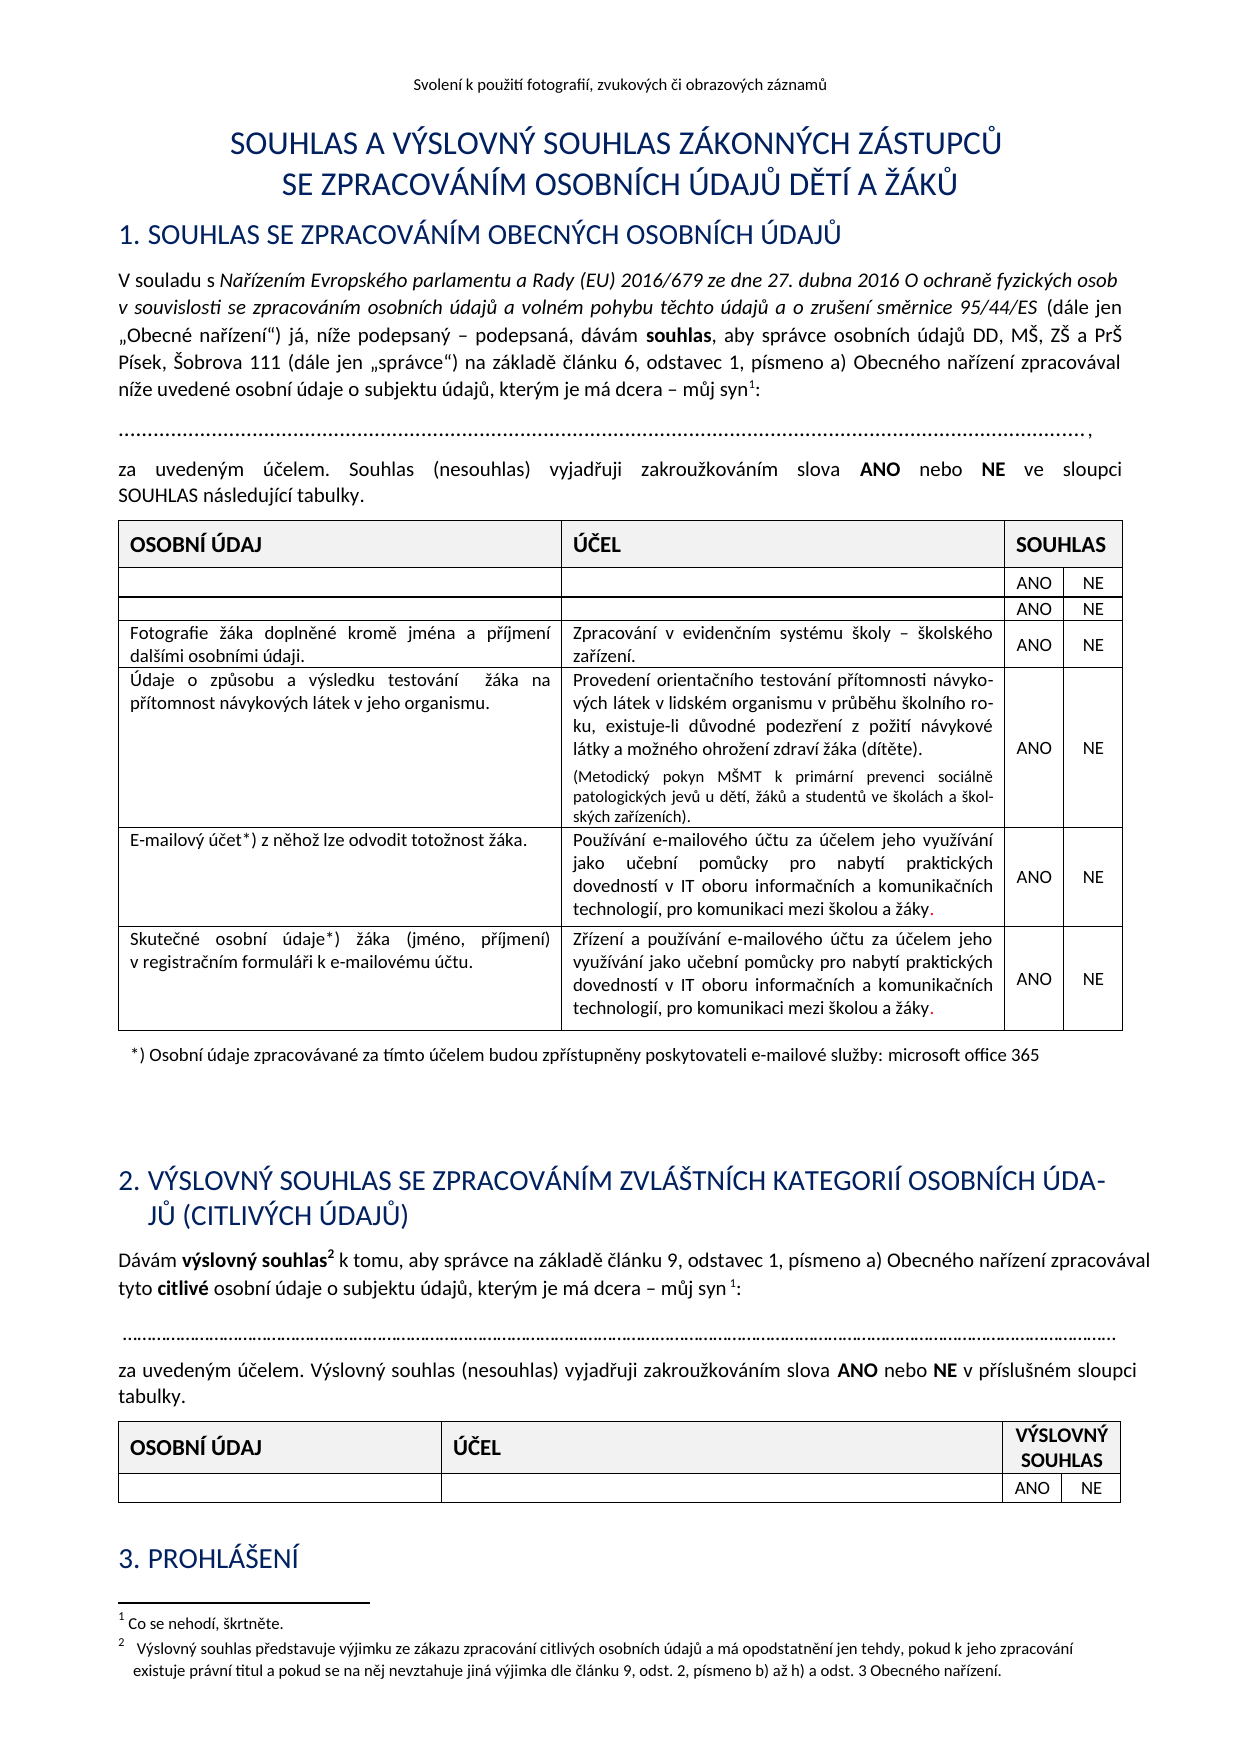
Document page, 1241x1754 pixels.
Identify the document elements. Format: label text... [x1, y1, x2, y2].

table_header SOUHLAS [1005, 521, 1122, 567]
table_cell [442, 1474, 1002, 1502]
table_cell [119, 568, 561, 596]
table_cell NE [1064, 828, 1122, 926]
subtitle SOUHLAS SE ZPRACOVÁNÍM OBECNÝCH OSOBNÍCH ÚDAJŮ [118, 216, 1122, 252]
table_cell [119, 598, 561, 620]
text za uvedeným účelem. Výslovný souhlas (nesouhlas) vyjadřuji zakroužkováním slova ANO nebo NE v příslušném sloupci tabulky. [118, 1358, 1137, 1408]
table_header OSOBNÍ ÚDAJ [119, 1422, 441, 1473]
table_cell ANO [1005, 568, 1063, 596]
table_cell ANO [1005, 828, 1063, 926]
table_cell NE [1064, 568, 1122, 596]
table_cell ANO [1005, 668, 1063, 827]
table_cell [119, 1474, 441, 1502]
table_cell *) Osobní údaje zpracovávané za tímto účelem budou zpřístupněny poskytovateli e-mailové služby: [119, 1031, 1123, 1137]
table_cell Používání e-mailového účtu za účelem jeho využívání jako učební pomůcky pro nabytí praktických dovedností v IT oboru informačních a komunikačních technologií, pro komunikaci mezi školou a žáky. [562, 828, 1004, 926]
table_cell NE [1064, 668, 1122, 827]
subtitle SOUHLAS A VÝSLOVNÝ SOUHLAS ZÁKONNÝCH ZÁSTUPCŮ SE ZPRACOVÁNÍM OSOBNÍCH ÚDAJŮ DĚTÍ A ŽÁKŮ [118, 122, 1122, 204]
text ……………………………………………………………………………………………………………………………………………………………………………………… [118, 1320, 1122, 1345]
text V souladu s Nařízením Evropského parlamentu a Rady (EU) 2016/679 ze dne 27. dubna 2016 O ochraně fyzických osob v souvislosti se zpracováním osobních údajů a volném pohybu těchto údajů a o zrušení směrnice 95/44/ES (dále jen „Obecné nařízení“) já, níže podepsaný – podepsaná, dávám souhlas, aby správce osobních údajů (dále jen „správce“) na základě článku 6, odstavec 1, písmeno a) Obecného nařízení zpracovával níže uvedené osobní údaje o subjektu údajů, kterým je má dcera – můj syn: [118, 267, 1122, 402]
table_cell [562, 598, 1004, 620]
table_header ÚČEL [442, 1422, 1002, 1473]
table_header OSOBNÍ ÚDAJ [119, 521, 561, 567]
table_cell NE [1064, 927, 1122, 1029]
table_cell NE [1064, 621, 1122, 667]
table_cell [562, 568, 1004, 596]
table_cell NE [1064, 598, 1122, 620]
table_cell Fotografie doplněné kromě jména a příjmení dalšími osobními údaji. [119, 621, 561, 667]
table_cell Provedení orientačního testování přítomnosti návykových látek v lidském organismu v průběhu školního roku, existuje-li důvodné podezření z požití návykové látky a možného ohrožení zdraví žáka (dítěte). (Metodický pokyn MŠMT k primární prevenci sociálně patologických jevů u dětí, žáků a studentů ve školách a školských zařízeních). [562, 668, 1004, 827]
text , [118, 417, 1122, 442]
text Dávám výslovný souhlas k tomu, aby správce na základě článku 9, odstavec 1, písmeno a) Obecného nařízení zpracovával tyto citlivé osobní údaje o subjektu údajů, kterým je má dcera – můj syn 1: [118, 1246, 1152, 1301]
table_header VÝSLOVNÝ SOUHLAS [1003, 1422, 1120, 1473]
subtitle VÝSLOVNÝ SOUHLAS SE ZPRACOVÁNÍM ZVLÁŠTNÍCH KATEGORIÍ OSOBNÍCH ÚDAJŮ (CITLIVÝCH ÚDAJŮ) [118, 1162, 1122, 1233]
table_cell Zřízení a používání e-mailového účtu za účelem jeho využívání jako učební pomůcky pro nabytí praktických dovedností v IT oboru informačních a komunikačních technologií, pro komunikaci mezi školou a žáky. [562, 927, 1004, 1029]
table_cell Údaje o způsobu a výsledku testování na přítomnost návykových látek v jeho organismu. [119, 668, 561, 827]
table_cell ANO [1005, 927, 1063, 1029]
table_cell NE [1062, 1474, 1120, 1502]
table_cell Skutečné osobní údaje*) (jméno, příjmení) v registračním formuláři k e-mailovému účtu. [119, 927, 561, 1029]
subtitle PROHLÁŠENÍ [118, 1540, 1122, 1576]
table_cell ANO [1005, 598, 1063, 620]
table_header ÚČEL [562, 521, 1004, 567]
table_cell Zpracování v evidenčním systému školy – školského zařízení. [562, 621, 1004, 667]
table_cell ANO [1005, 621, 1063, 667]
text za uvedeným účelem. Souhlas (nesouhlas) vyjadřuji zakroužkováním slova ANO nebo NE ve sloupci SOUHLAS následující tabulky. [118, 457, 1122, 507]
table_cell ANO [1003, 1474, 1061, 1502]
table_cell E-mailový účet*) z něhož lze odvodit totožnost . [119, 828, 561, 926]
